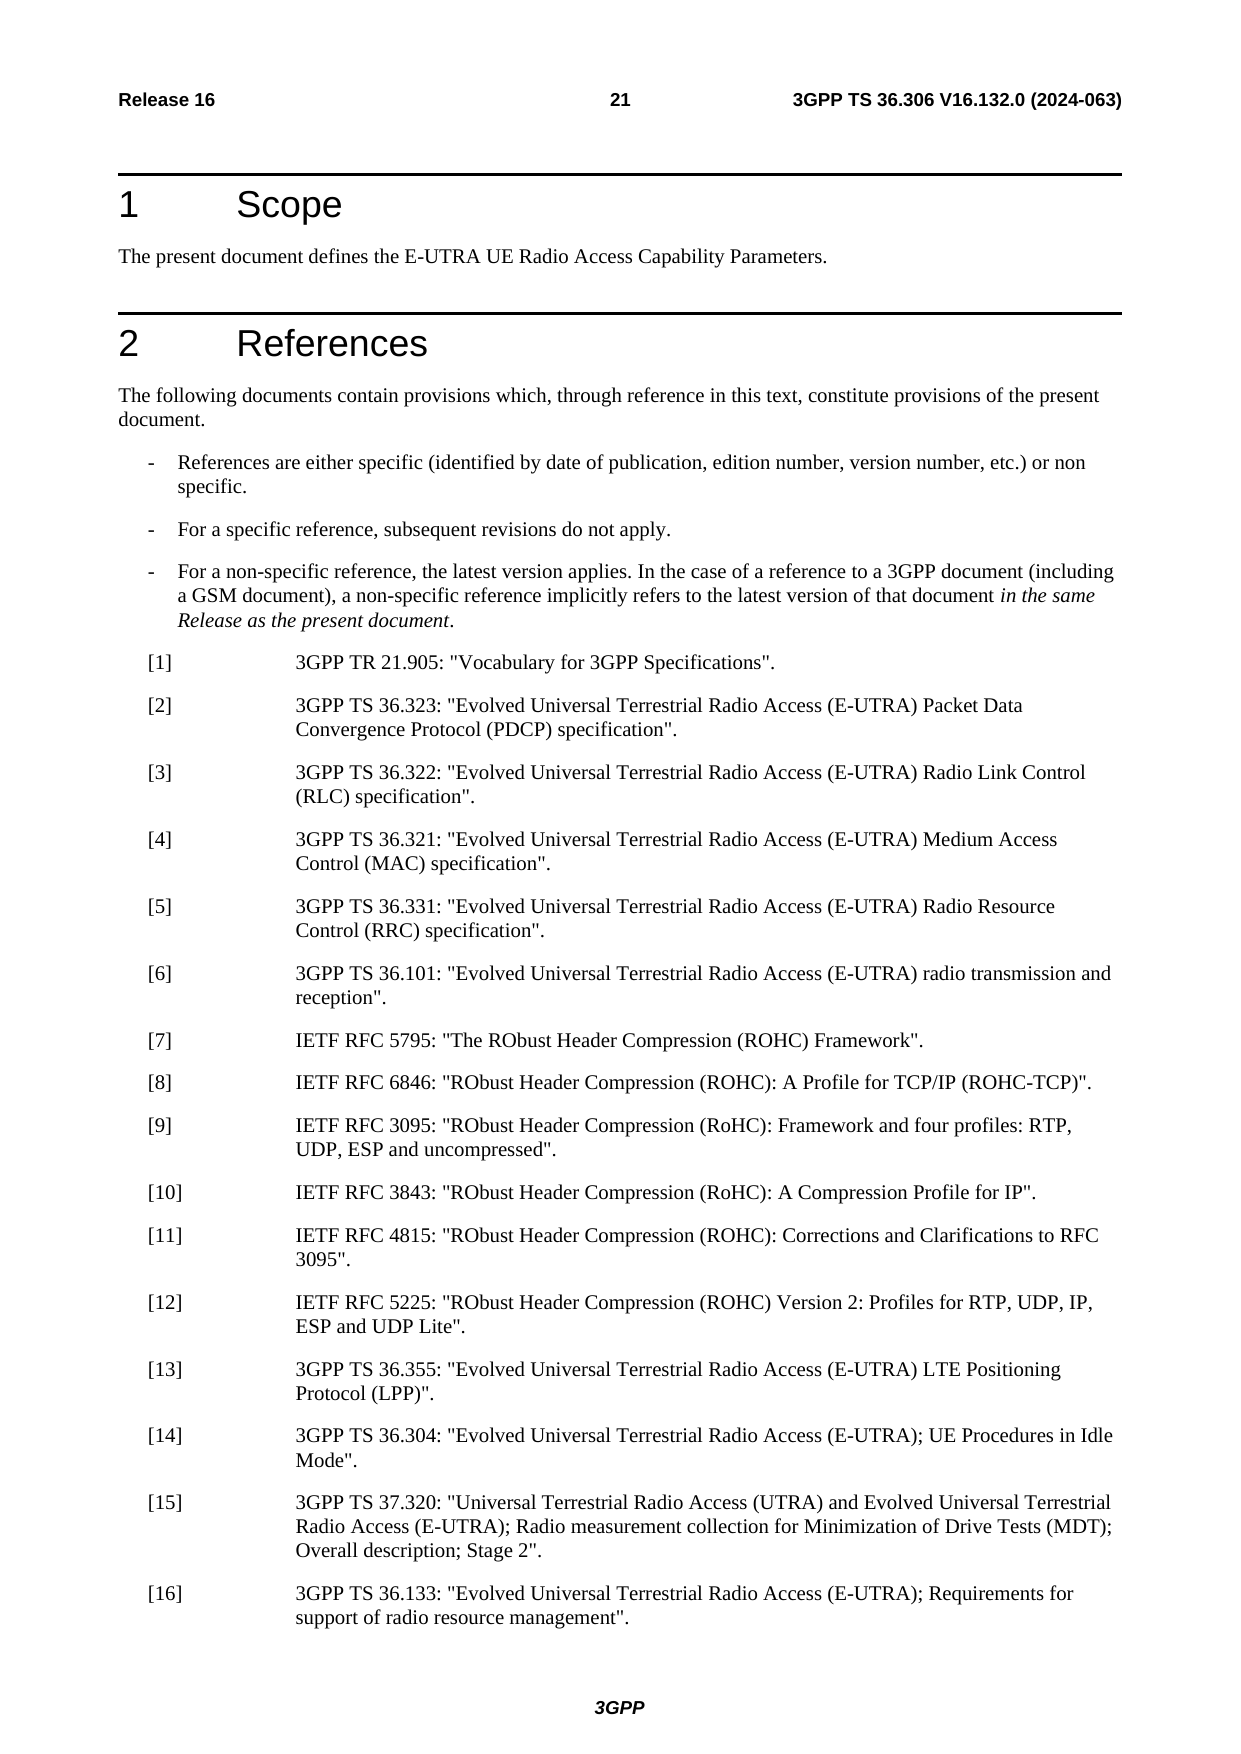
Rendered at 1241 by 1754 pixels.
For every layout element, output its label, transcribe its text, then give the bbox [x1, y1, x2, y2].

text [2] 3GPP TS 36.323: "Evolved Universal Terrestrial Radio Access (E-UTRA) Packet Data Convergence Protocol (PDCP) specification". [148, 693, 1122, 741]
text [7] IETF RFC 5795: "The RObust Header Compression (ROHC) Framework". [148, 1027, 1122, 1052]
text [14] 3GPP TS 36.304: "Evolved Universal Terrestrial Radio Access (E-UTRA); UE Procedures in Idle Mode". [148, 1423, 1122, 1472]
subtitle 2 References [118, 315, 1122, 364]
text [10] IETF RFC 3843: "RObust Header Compression (RoHC): A Compression Profile for IP". [148, 1180, 1122, 1204]
text [15] 3GPP TS 37.320: "Universal Terrestrial Radio Access (UTRA) and Evolved Universal Terrestrial Radio Access (E-UTRA); Radio measurement collection for Minimization of Drive Tests (MDT); Overall description; Stage 2". [148, 1490, 1122, 1562]
text [11] IETF RFC 4815: "RObust Header Compression (ROHC): Corrections and Clarifications to RFC 3095". [148, 1223, 1122, 1271]
text [13] 3GPP TS 36.355: "Evolved Universal Terrestrial Radio Access (E-UTRA) LTE Positioning Protocol (LPP)". [148, 1357, 1122, 1405]
text [12] IETF RFC 5225: "RObust Header Compression (ROHC) Version 2: Profiles for RTP, UDP, IP, ESP and UDP Lite". [148, 1290, 1122, 1338]
text [1] 3GPP TR 21.905: "Vocabulary for 3GPP Specifications". [148, 650, 1122, 674]
text [6] 3GPP TS 36.101: "Evolved Universal Terrestrial Radio Access (E-UTRA) radio transmission and reception". [148, 961, 1122, 1009]
text [4] 3GPP TS 36.321: "Evolved Universal Terrestrial Radio Access (E-UTRA) Medium Access Control (MAC) specification". [148, 827, 1122, 875]
text [5] 3GPP TS 36.331: "Evolved Universal Terrestrial Radio Access (E-UTRA) Radio Resource Control (RRC) specification". [148, 894, 1122, 942]
text - References are either specific (identified by date of publication, edition number, version number, etc.) or non specific. [148, 450, 1122, 498]
text [3] 3GPP TS 36.322: "Evolved Universal Terrestrial Radio Access (E-UTRA) Radio Link Control (RLC) specification". [148, 760, 1122, 808]
text The following documents contain provisions which, through reference in this text, constitute provisions of the present document. [118, 383, 1122, 431]
text - For a specific reference, subsequent revisions do not apply. [148, 517, 1122, 541]
text [16] 3GPP TS 36.133: "Evolved Universal Terrestrial Radio Access (E-UTRA); Requirements for support of radio resource management". [148, 1581, 1122, 1629]
text The present document defines the E-UTRA UE Radio Access Capability Parameters. [118, 244, 1122, 268]
text [9] IETF RFC 3095: "RObust Header Compression (RoHC): Framework and four profiles: RTP, UDP, ESP and uncompressed". [148, 1113, 1122, 1161]
text [8] IETF RFC 6846: "RObust Header Compression (ROHC): A Profile for TCP/IP (ROHC-TCP)". [148, 1070, 1122, 1094]
subtitle 1 Scope [118, 176, 1122, 225]
text - For a non-specific reference, the latest version applies. In the case of a reference to a 3GPP document (including a GSM document), a non-specific reference implicitly refers to the latest version of that document in the same Release as the present document. [148, 559, 1122, 632]
